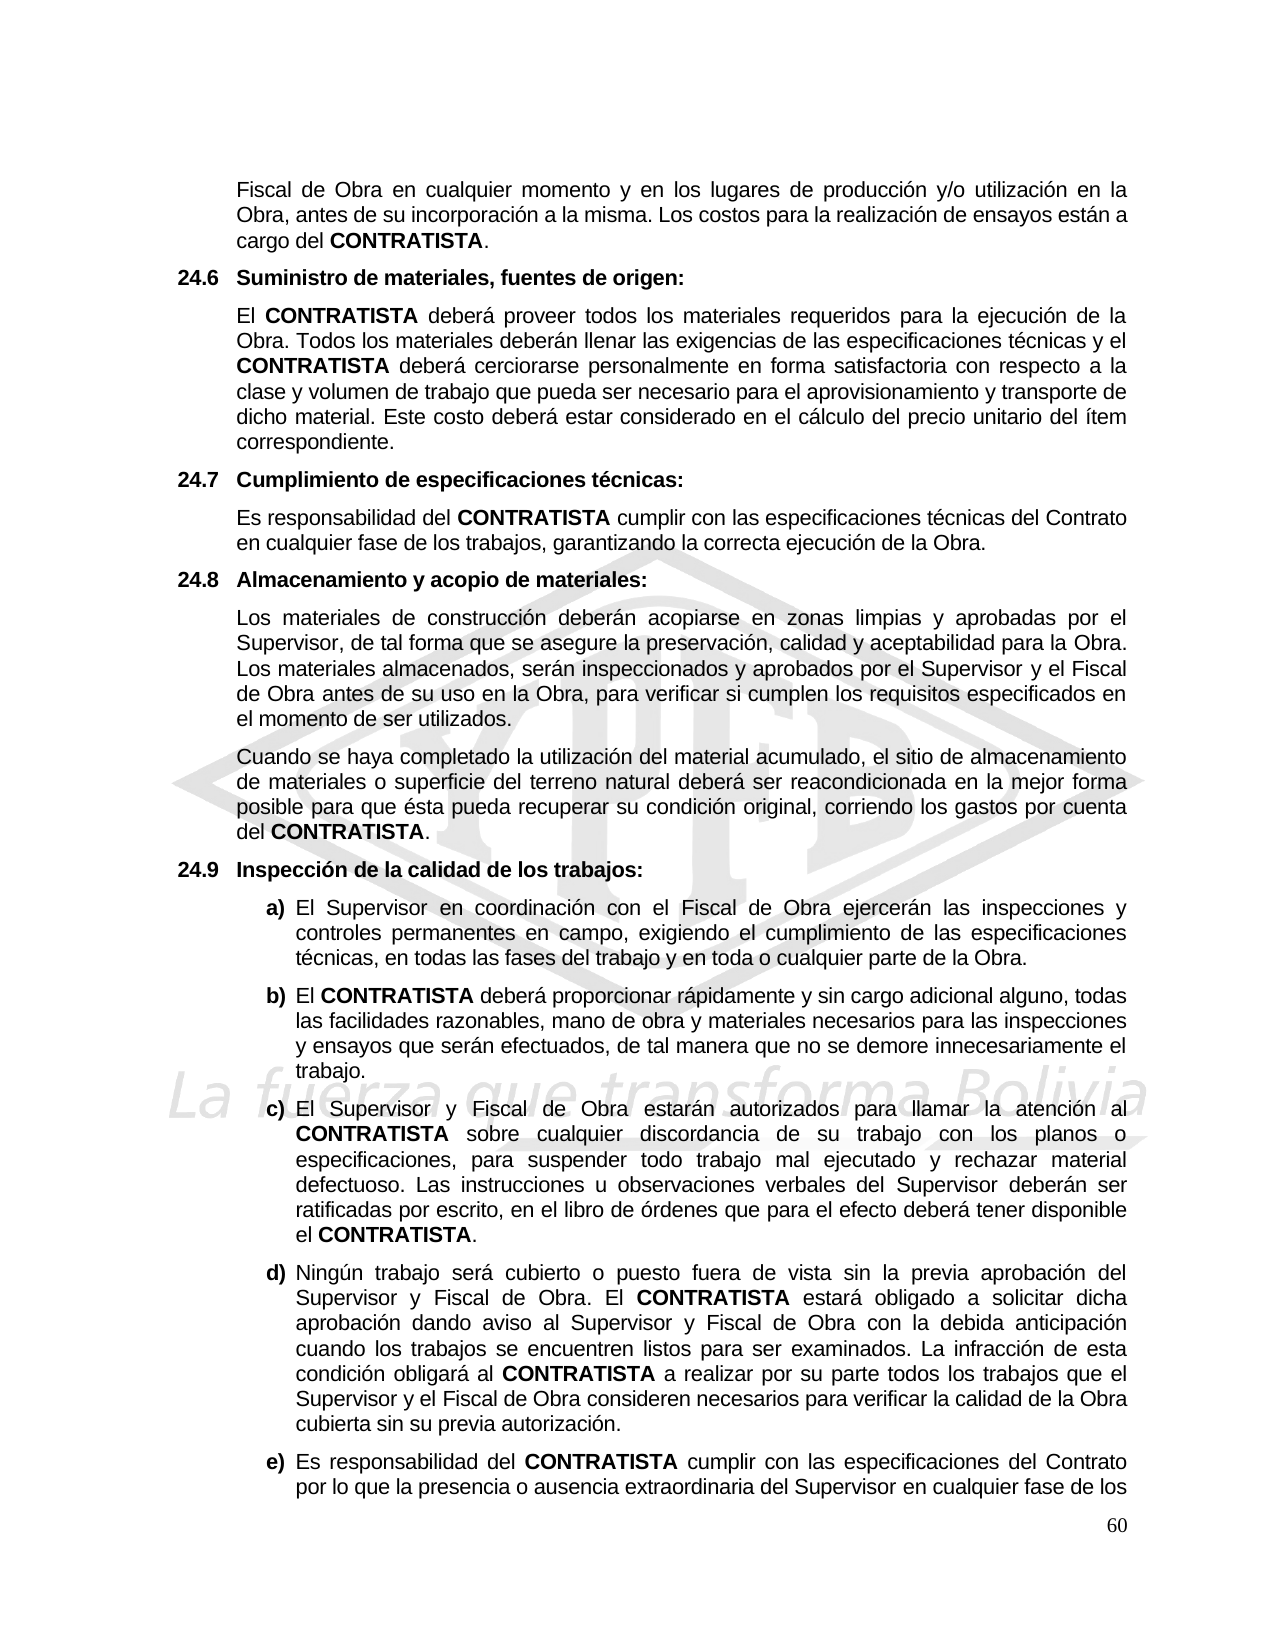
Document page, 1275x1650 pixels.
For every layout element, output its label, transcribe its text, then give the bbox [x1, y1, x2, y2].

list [266, 1449, 1127, 1499]
text 24.9 Inspección de la calidad de los trabajos: [177, 857, 1127, 882]
text 24.8 Almacenamiento y acopio de materiales: [177, 567, 1127, 593]
list El CONTRATISTA deberá proporcionar rápidamente y sin cargo adicional alguno, todas las facilidades razonables, mano de obra y materiales necesarios para las inspecciones y ensayos que serán efectuados, de tal manera que no se demore innecesariamente el trabajo. [266, 983, 1127, 1084]
list Ningún trabajo será cubierto o puesto fuera de vista sin la previa aprobación del Supervisor y Fiscal de Obra. El CONTRATISTA estará obligado a solicitar dicha aprobación dando aviso al Supervisor y Fiscal de Obra con la debida anticipación cuando los trabajos se encuentren listos para ser examinados. La infracción de esta condición obligará al CONTRATISTA a realizar por su parte todos los trabajos que el Supervisor y el Fiscal de Obra consideren necesarios para verificar la calidad de la Obra cubierta sin su previa autorización. [266, 1260, 1127, 1436]
text El CONTRATISTA deberá proveer todos los materiales requeridos para la ejecución de la Obra. Todos los materiales deberán llenar las exigencias de las especificaciones técnicas y el CONTRATISTA deberá cerciorarse personalmente en forma satisfactoria con respecto a la clase y volumen de trabajo que pueda ser necesario para el aprovisionamiento y transporte de dicho material. Este costo deberá estar considerado en el cálculo del precio unitario del ítem correspondiente. [236, 303, 1127, 454]
text Es responsabilidad del CONTRATISTA cumplir con las especificaciones técnicas del Contrato en cualquier fase de los trabajos, garantizando la correcta ejecución de la Obra. [236, 504, 1127, 555]
text Los materiales de construcción deberán acopiarse en zonas limpias y aprobadas por el Supervisor, de tal forma que se asegure la preservación, calidad y aceptabilidad para la Obra. Los materiales almacenados, serán inspeccionados y aprobados por el Supervisor y el Fiscal de Obra antes de su uso en la Obra, para verificar si cumplen los requisitos especificados en el momento de ser utilizados. [236, 605, 1127, 731]
text Cuando se haya completado la utilización del material acumulado, el sitio de almacenamiento de materiales o superficie del terreno natural deberá ser reacondicionada en la mejor forma posible para que ésta pueda recuperar su condición original, corriendo los gastos por cuenta del CONTRATISTA. [236, 744, 1127, 844]
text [236, 177, 1127, 253]
text 24.7 Cumplimiento de especificaciones técnicas: [177, 467, 1127, 492]
text 24.6 Suministro de materiales, fuentes de origen: [177, 265, 1127, 291]
list El Supervisor en coordinación con el Fiscal de Obra ejercerán las inspecciones y controles permanentes en campo, exigiendo el cumplimiento de las especificaciones técnicas, en todas las fases del trabajo y en toda o cualquier parte de la Obra. [266, 895, 1127, 970]
list El Supervisor y Fiscal de Obra estarán autorizados para llamar la atención al CONTRATISTA sobre cualquier discordancia de su trabajo con los planos o especificaciones, para suspender todo trabajo mal ejecutado y rechazar material defectuoso. Las instrucciones u observaciones verbales del Supervisor deberán ser ratificadas por escrito, en el libro de órdenes que para el efecto deberá tener disponible el CONTRATISTA. [266, 1096, 1127, 1247]
